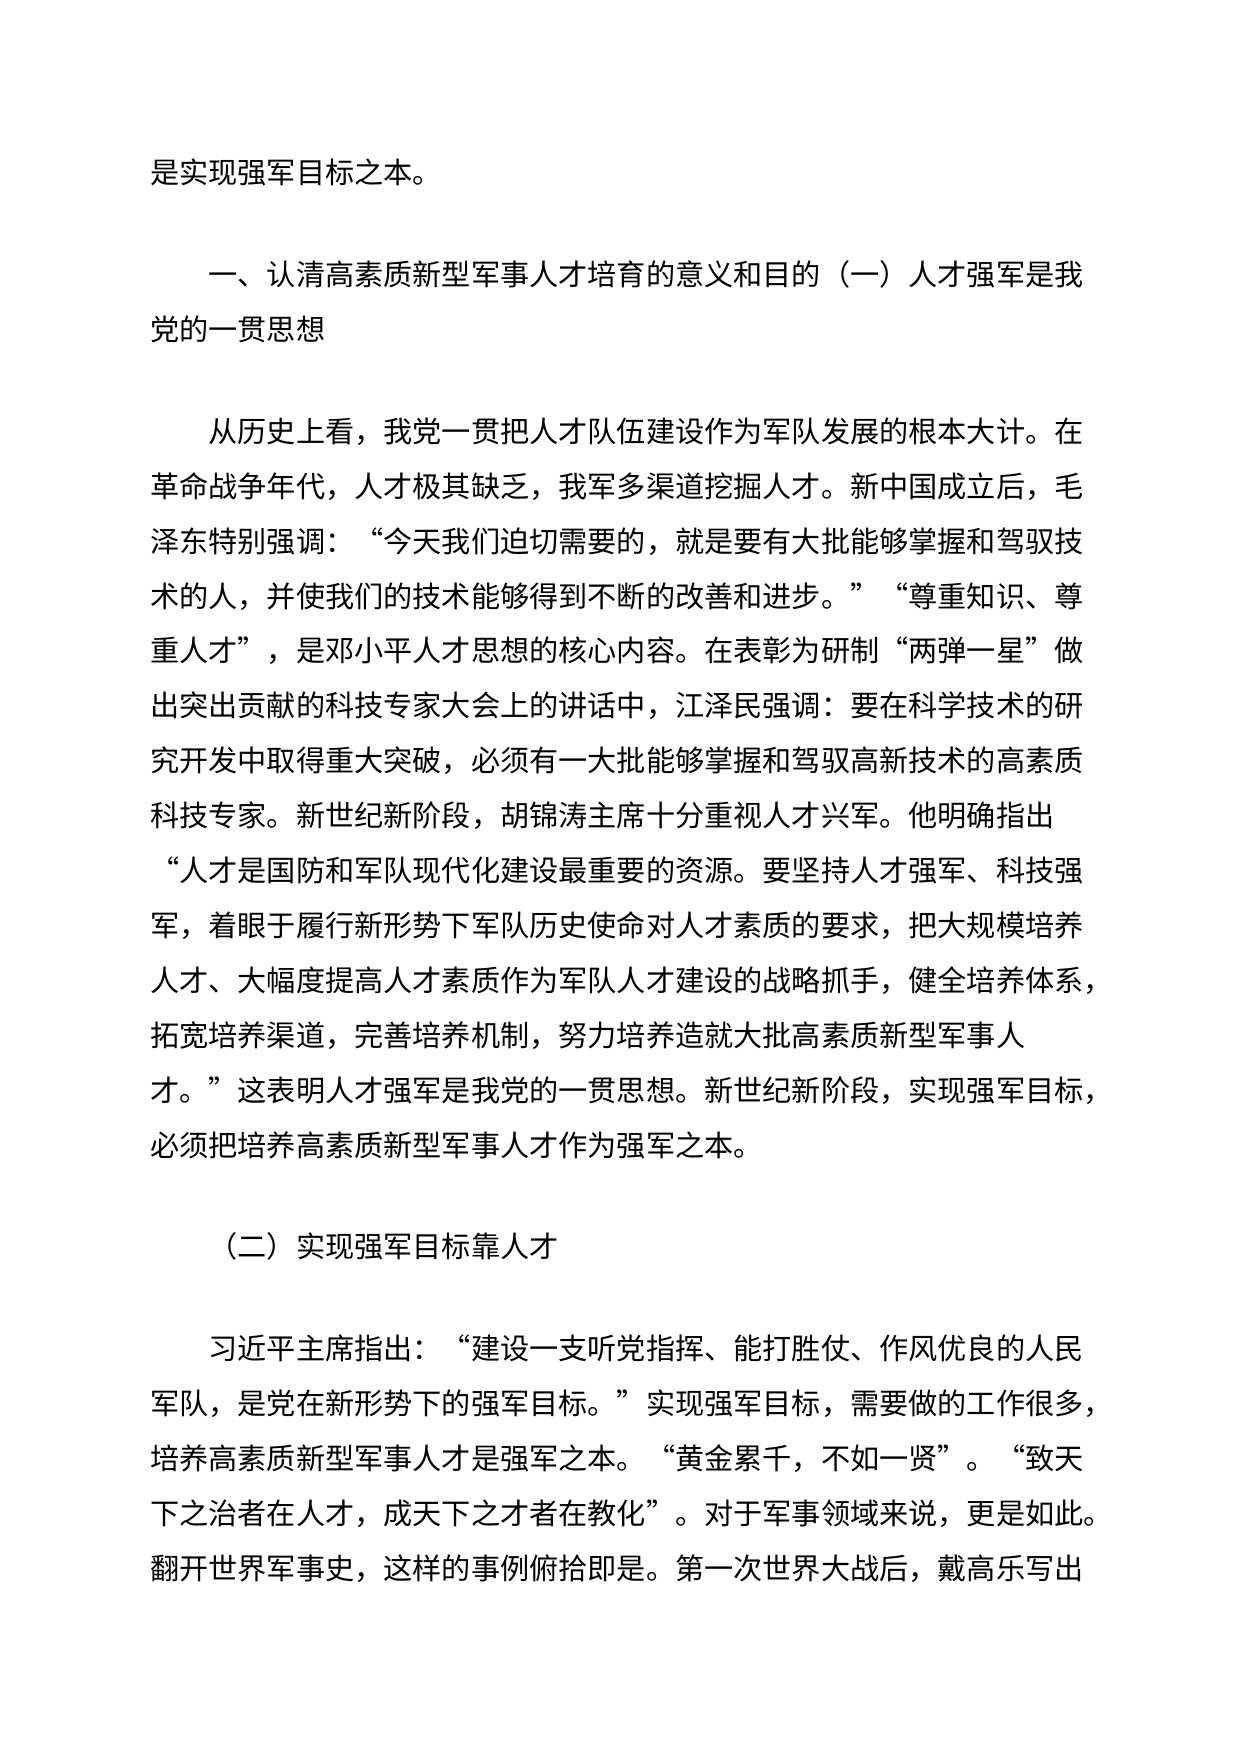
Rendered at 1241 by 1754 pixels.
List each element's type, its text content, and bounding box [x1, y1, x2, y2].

text 从历史上看，我党一贯把人才队伍建设作为军队发展的根本大计。在革命战争年代，人才极其缺乏，我军多渠道挖掘人才。新中国成立后，毛泽东特别强调：“今天我们迫切需要的，就是要有大批能够掌握和驾驭技术的人，并使我们的技术能够得到不断的改善和进步。”“尊重知识、尊重人才”，是邓小平人才思想的核心内容。在表彰为研制“两弹一星”做出突出贡献的科技专家大会上的讲话中，江泽民强调：要在科学技术的研究开发中取得重大突破，必须有一大批能够掌握和驾驭高新技术的高素质科技专家。新世纪新阶段，胡锦涛主席十分重视人才兴军。他明确指出“人才是国防和军队现代化建设最重要的资源。要坚持人才强军、科技强军，着眼于履行新形势下军队历史使命对人才素质的要求，把大规模培养人才、大幅度提高人才素质作为军队人才建设的战略抓手，健全培养体系，拓宽培养渠道，完善培养机制，努力培养造就大批高素质新型军事人才。”这表明人才强军是我党的一贯思想。新世纪新阶段，实现强军目标，必须把培养高素质新型军事人才作为强军之本。 [150, 408, 1090, 1164]
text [150, 1326, 1090, 1587]
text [150, 150, 1090, 192]
text （二）实现强军目标靠人才 [150, 1224, 1090, 1266]
text 一、认清高素质新型军事人才培育的意义和目的（一）人才强军是我党的一贯思想 [150, 252, 1090, 349]
